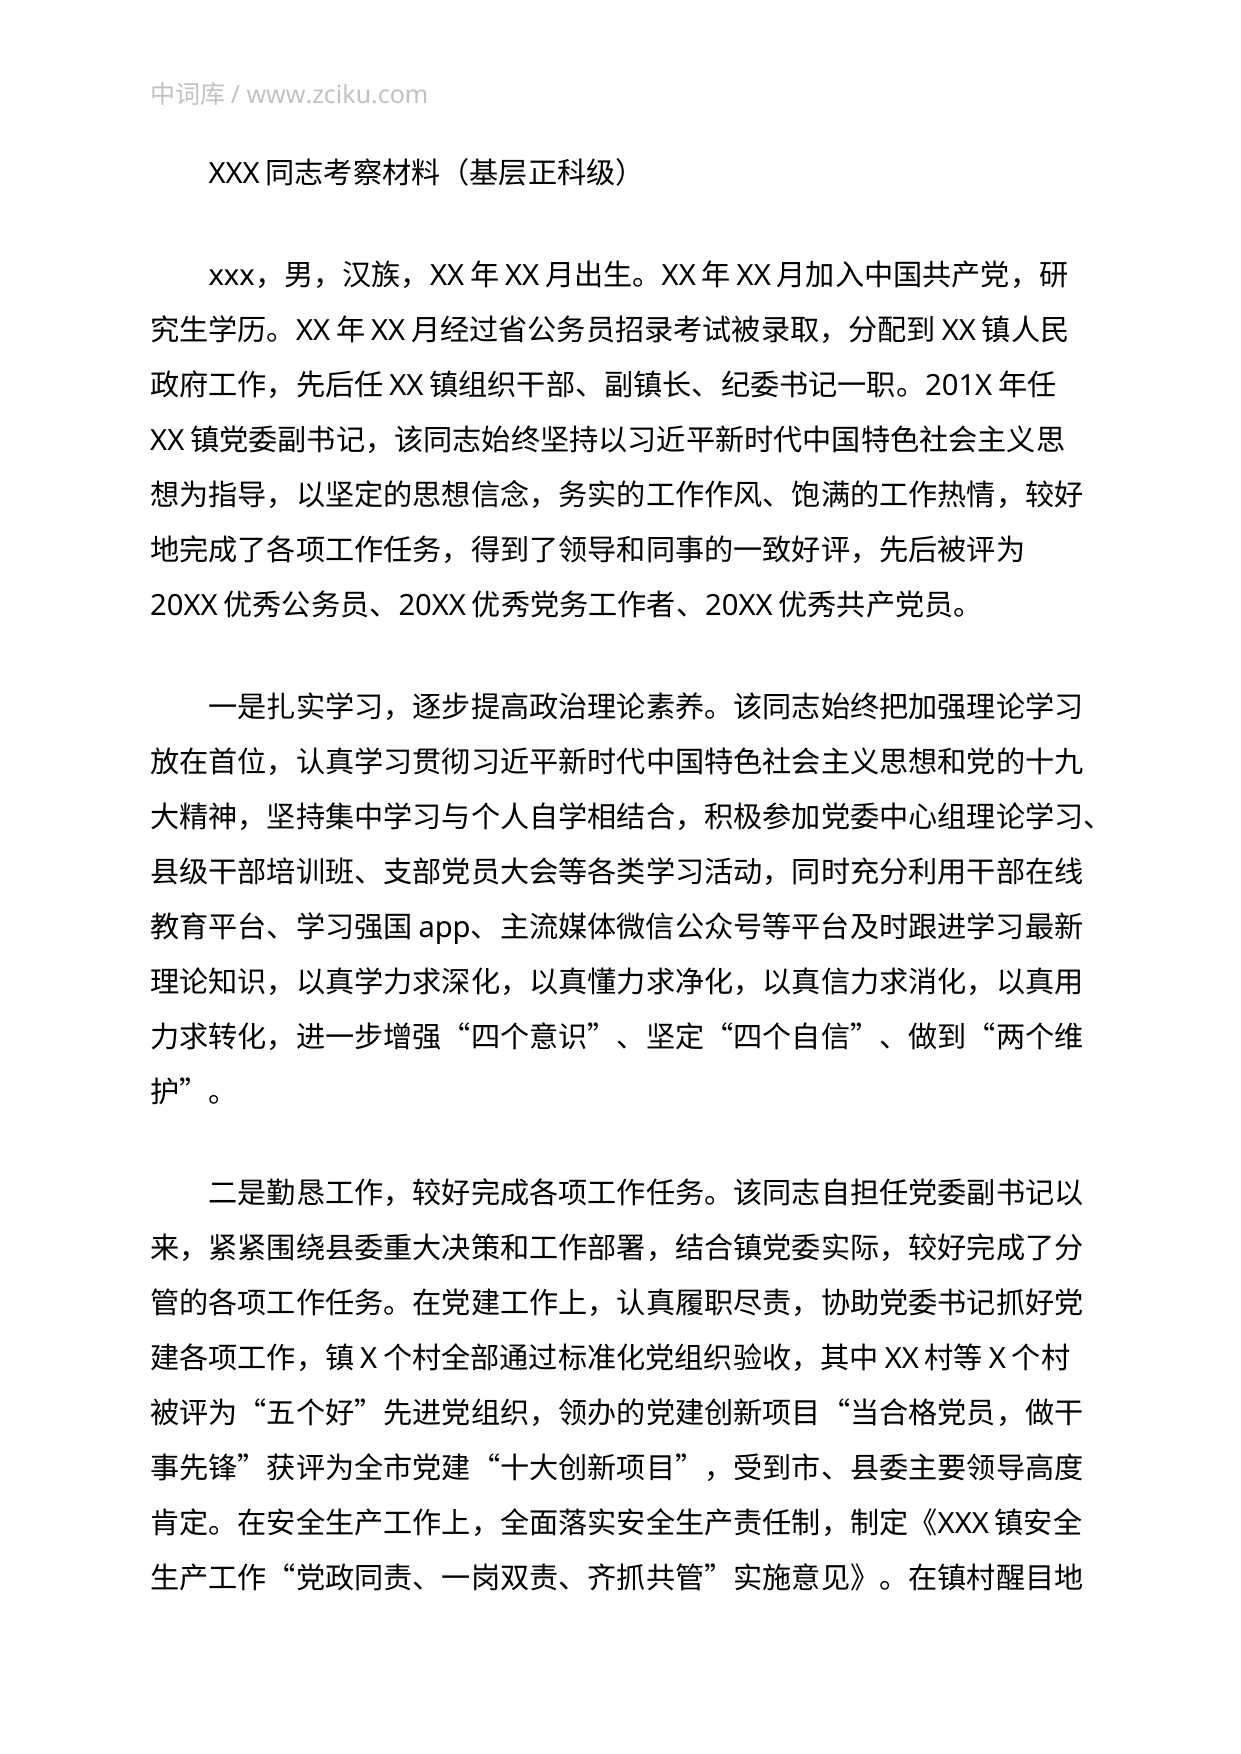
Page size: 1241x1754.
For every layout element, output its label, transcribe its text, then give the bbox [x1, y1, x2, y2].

text XXX同志考察材料（基层正科级） [150, 150, 1090, 192]
text 一是扎实学习，逐步提高政治理论素养。该同志始终把加强理论学习放在首位，认真学习贯彻习近平新时代中国特色社会主义思想和党的十九大精神，坚持集中学习与个人自学相结合，积极参加党委中心组理论学习、县级干部培训班、支部党员大会等各类学习活动，同时充分利用干部在线教育平台、学习强国app、主流媒体微信公众号等平台及时跟进学习最新理论知识，以真学力求深化，以真懂力求净化，以真信力求消化，以真用力求转化，进一步增强“四个意识”、坚定“四个自信”、做到“两个维护”。 [150, 684, 1090, 1110]
text xxx，男，汉族，XX年XX月出生。XX年XX月加入中国共产党，研究生学历。XX年XX月经过省公务员招录考试被录取，分配到XX镇人民政府工作，先后任XX镇组织干部、副镇长、纪委书记一职。201X年任XX镇党委副书记，该同志始终坚持以习近平新时代中国特色社会主义思想为指导，以坚定的思想信念，务实的工作作风、饱满的工作热情，较好地完成了各项工作任务，得到了领导和同事的一致好评，先后被评为20XX优秀公务员、20XX优秀党务工作者、20XX优秀共产党员。 [150, 252, 1090, 624]
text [150, 1170, 1090, 1597]
